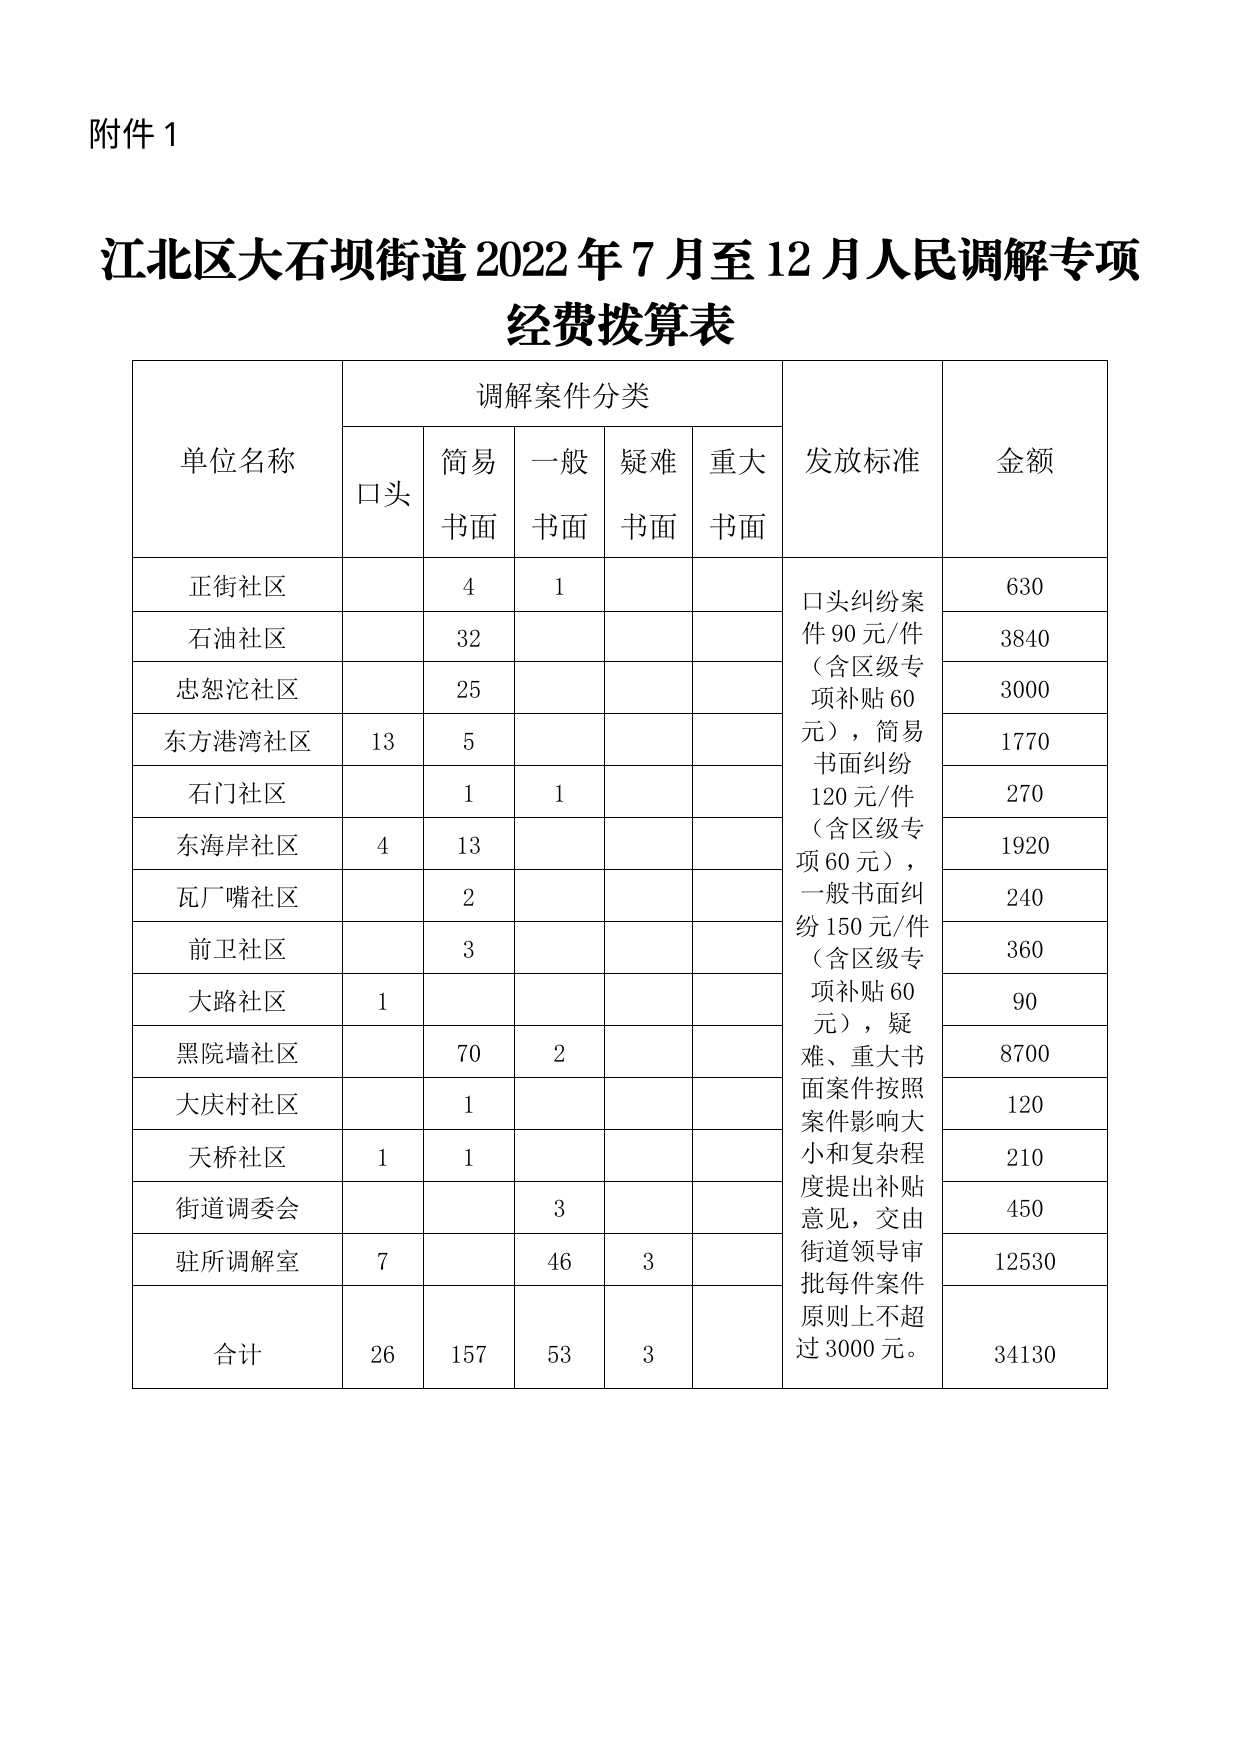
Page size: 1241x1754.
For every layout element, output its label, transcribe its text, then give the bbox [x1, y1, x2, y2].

table_cell [693, 1026, 782, 1077]
table_cell 4 [424, 558, 514, 611]
table_cell 4 [343, 818, 423, 869]
table_cell [605, 714, 692, 765]
table_cell 210 [943, 1130, 1107, 1181]
table_cell [605, 1026, 692, 1077]
table_cell 简易 书面 [424, 427, 514, 557]
table_cell 25 [424, 662, 514, 713]
text 附件1 [88, 100, 1152, 165]
table_cell [515, 662, 604, 713]
table_cell [424, 1182, 514, 1233]
table_cell [693, 1182, 782, 1233]
table_cell [693, 974, 782, 1025]
table_cell 3 [515, 1182, 604, 1233]
table_cell [693, 818, 782, 869]
table_cell [424, 974, 514, 1025]
table_cell 3000 [943, 662, 1107, 713]
table_cell 石门社区 [133, 766, 342, 817]
table_cell 东方港湾社区 [133, 714, 342, 765]
table_cell 石油社区 [133, 612, 342, 661]
table_header 金额 [943, 361, 1107, 557]
table_cell [605, 612, 692, 661]
table_cell 瓦厂嘴社区 [133, 870, 342, 921]
table_header 发放标准 [783, 361, 942, 557]
table_cell [515, 922, 604, 973]
table_cell 1 [424, 766, 514, 817]
table_cell [343, 662, 423, 713]
table_cell 合计 [133, 1286, 342, 1388]
table_cell 东海岸社区 [133, 818, 342, 869]
table_cell 天桥社区 [133, 1130, 342, 1181]
table_cell 13 [424, 818, 514, 869]
table_cell 3 [605, 1286, 692, 1388]
table_cell [343, 1078, 423, 1129]
table_cell 1 [343, 1130, 423, 1181]
table_cell [605, 662, 692, 713]
table_cell [693, 558, 782, 611]
table_header 单位名称 [133, 361, 342, 557]
table_cell 34130 [943, 1286, 1107, 1388]
table_cell 70 [424, 1026, 514, 1077]
table_cell [605, 818, 692, 869]
table_cell [693, 612, 782, 661]
table_cell [605, 922, 692, 973]
table_cell 120 [943, 1078, 1107, 1129]
table_cell [693, 1078, 782, 1129]
table_cell [605, 558, 692, 611]
table_cell 1 [515, 766, 604, 817]
table_cell 前卫社区 [133, 922, 342, 973]
table_cell 街道调委会 [133, 1182, 342, 1233]
table_cell 口头纠纷案件90元/件（含区级专项补贴60元），简易书面纠纷120元/件（含区级专项60元），一般书面纠纷150元/件（含区级专项补贴60元），疑难、重大书面案件按照案件影响大小和复杂程度提出补贴意见，交由街道领导审批每件案件原则上不超过3000元。 [783, 558, 942, 1388]
text 江北区大石坝街道2022年7月至12月人民调解专项经费拨算表 [88, 230, 1152, 360]
table_cell [343, 870, 423, 921]
table_cell 12530 [943, 1234, 1107, 1285]
table_cell 2 [424, 870, 514, 921]
table_cell 1 [515, 558, 604, 611]
table_cell [605, 870, 692, 921]
table_cell [693, 714, 782, 765]
table_cell [693, 870, 782, 921]
table_cell [693, 766, 782, 817]
table_cell [343, 1182, 423, 1233]
table_cell [693, 922, 782, 973]
table_cell 大路社区 [133, 974, 342, 1025]
table_cell [605, 974, 692, 1025]
table_cell [343, 1026, 423, 1077]
table_cell 7 [343, 1234, 423, 1285]
table_cell [424, 1234, 514, 1285]
table_cell 53 [515, 1286, 604, 1388]
table_cell [515, 974, 604, 1025]
table_cell [343, 558, 423, 611]
table_cell [515, 1130, 604, 1181]
table_cell [515, 714, 604, 765]
table_cell 黑院墙社区 [133, 1026, 342, 1077]
table_cell 360 [943, 922, 1107, 973]
table_cell 1770 [943, 714, 1107, 765]
table_cell 疑难 书面 [605, 427, 692, 557]
table_cell [605, 1078, 692, 1129]
table_cell [343, 922, 423, 973]
table_cell [343, 612, 423, 661]
table_cell [693, 1130, 782, 1181]
table_cell 大庆村社区 [133, 1078, 342, 1129]
table_cell 270 [943, 766, 1107, 817]
table_cell 3 [424, 922, 514, 973]
table_cell [515, 612, 604, 661]
table_cell 26 [343, 1286, 423, 1388]
table_cell 口头 [343, 427, 423, 557]
table_cell [605, 1130, 692, 1181]
table_cell 1 [343, 974, 423, 1025]
table_cell 13 [343, 714, 423, 765]
table_cell 重大 书面 [693, 427, 782, 557]
table_cell [515, 818, 604, 869]
table_cell 46 [515, 1234, 604, 1285]
table_cell 忠恕沱社区 [133, 662, 342, 713]
table_cell 630 [943, 558, 1107, 611]
table_cell [515, 1078, 604, 1129]
table_cell 157 [424, 1286, 514, 1388]
table_cell 450 [943, 1182, 1107, 1233]
table_header 调解案件分类 [343, 361, 782, 426]
table_cell [605, 1182, 692, 1233]
table_cell [693, 1234, 782, 1285]
table_cell 1920 [943, 818, 1107, 869]
table_cell 8700 [943, 1026, 1107, 1077]
table_cell 1 [424, 1078, 514, 1129]
table_cell 正街社区 [133, 558, 342, 611]
table_cell 3 [605, 1234, 692, 1285]
table_cell [515, 870, 604, 921]
table_cell 一般 书面 [515, 427, 604, 557]
table_cell [605, 766, 692, 817]
table_cell 240 [943, 870, 1107, 921]
table_cell [343, 766, 423, 817]
table_cell 3840 [943, 612, 1107, 661]
table_cell [693, 662, 782, 713]
table_cell [693, 1286, 782, 1388]
table_cell 驻所调解室 [133, 1234, 342, 1285]
table_cell 5 [424, 714, 514, 765]
table_cell 90 [943, 974, 1107, 1025]
table_cell 32 [424, 612, 514, 661]
table_cell 1 [424, 1130, 514, 1181]
table_cell 2 [515, 1026, 604, 1077]
